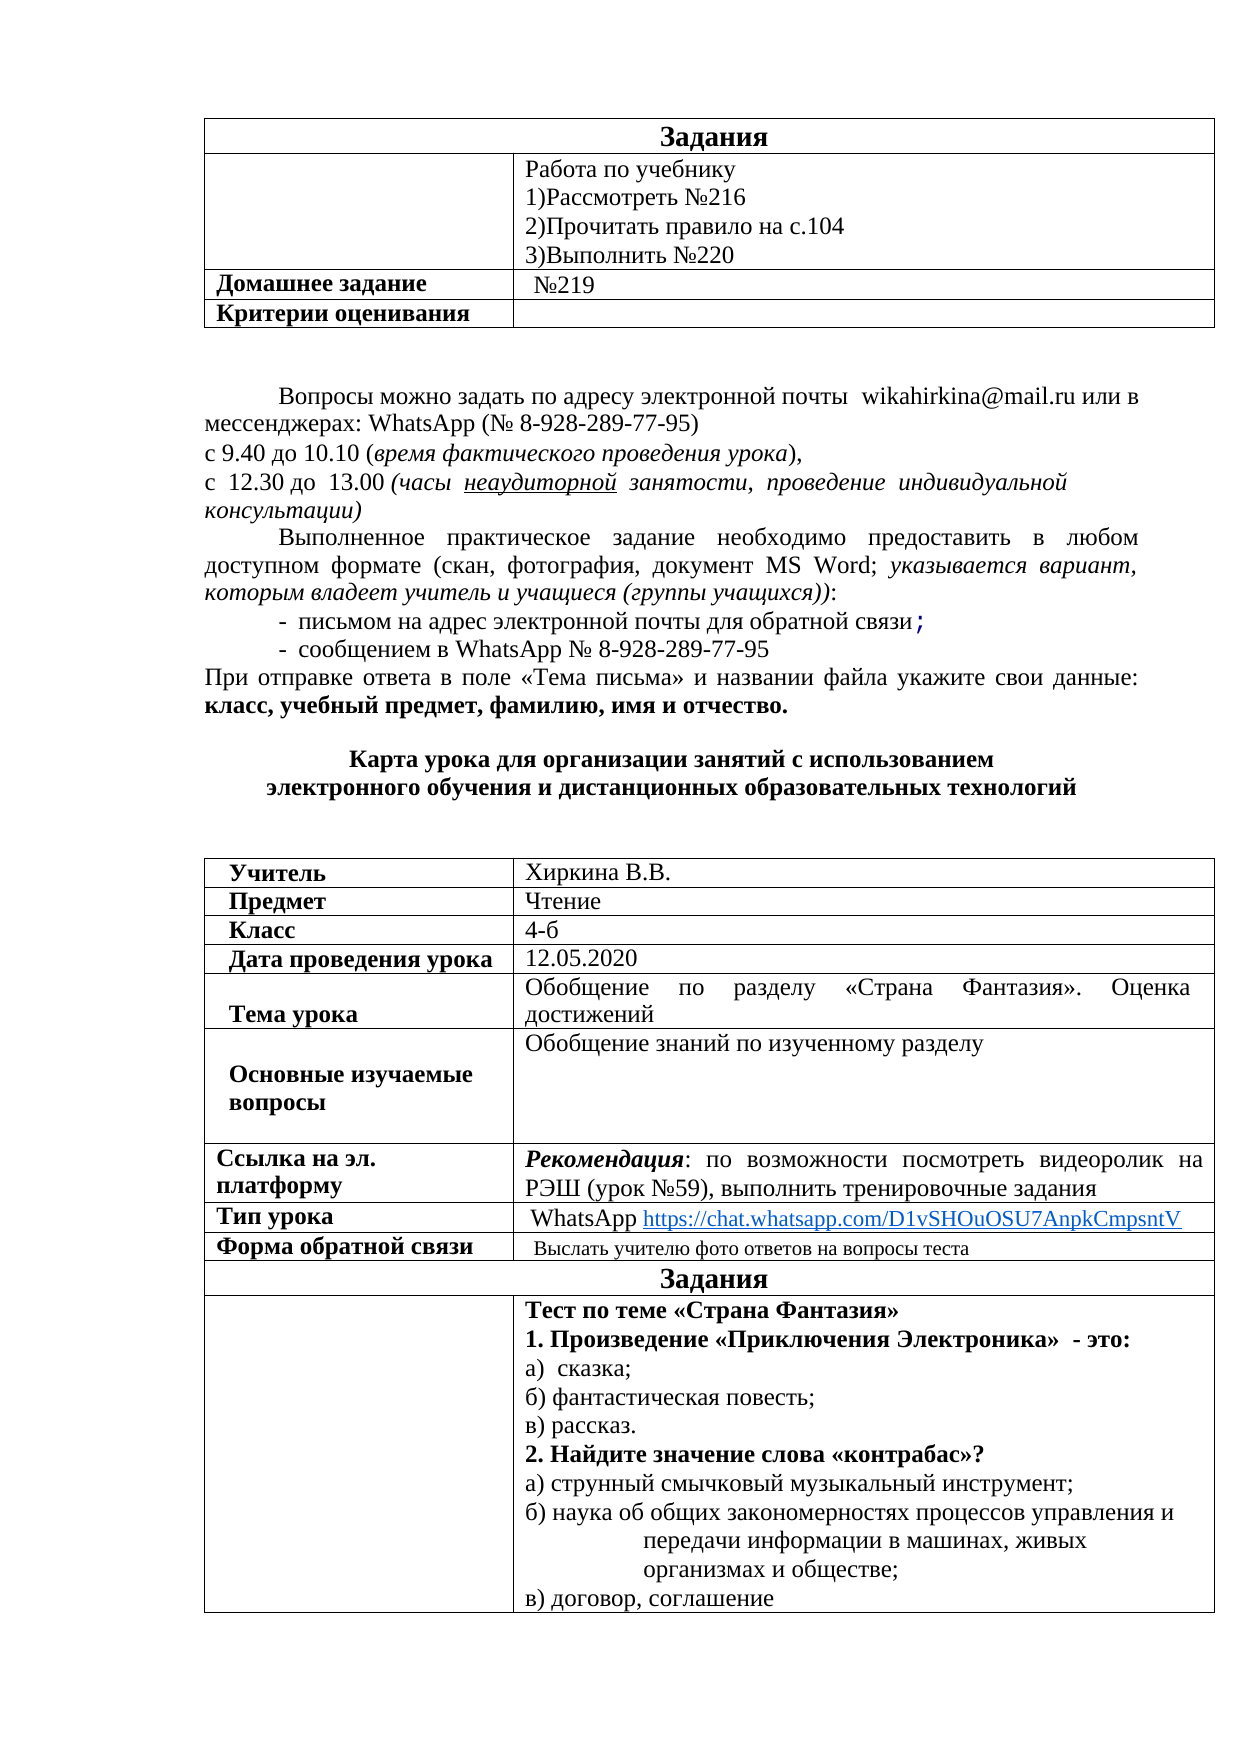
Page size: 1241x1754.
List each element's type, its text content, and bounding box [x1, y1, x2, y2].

text Вопросы можно задать по адресу электронной почты wikahirkina@mail.ru или в мессенджерах: WhatsApp (№ 8-928-289-77-95) [204, 382, 1139, 437]
text электронного обучения и дистанционных образовательных технологий [177, 772, 1166, 801]
table_cell Чтение [514, 888, 1214, 915]
table_cell Ссылка на эл. платформу [205, 1144, 513, 1202]
text с 9.40 до 10.10 (время фактического проведения урока), [204, 438, 1152, 467]
table_cell Критерии оценивания [205, 300, 513, 327]
text При отправке ответа в поле «Тема письма» и названии файла укажите свои данные: класс, учебный предмет, фамилию, имя и отчество. [204, 664, 1139, 719]
table_header Учитель [205, 859, 513, 887]
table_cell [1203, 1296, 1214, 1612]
table_cell Задания [205, 1261, 1214, 1294]
table_cell Обобщение знаний по изученному разделу [514, 1029, 1214, 1143]
table_cell [205, 154, 513, 269]
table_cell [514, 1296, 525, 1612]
table_header Хиркина В.В. [514, 859, 1214, 887]
list сообщением в WhatsApp № 8-928-289-77-95 [278, 635, 1152, 663]
text Карта урока для организации занятий с использованием [177, 744, 1166, 772]
table_cell Выслать учителю фото ответов на вопросы теста [514, 1233, 1214, 1260]
table_cell Тема урока [205, 974, 513, 1028]
table_cell Рекомендация: по возможности посмотреть видеоролик на РЭШ (урок №59), выполнить тренировочные задания [514, 1144, 1214, 1202]
text Выполненное практическое задание необходимо предоставить в любом доступном формате (скан, фотография, документ MS Word; указывается вариант, которым владеет учитель и учащиеся (группы учащихся)): [204, 524, 1139, 606]
table_cell Предмет [205, 888, 513, 915]
table_cell Форма обратной связи [205, 1233, 513, 1260]
text консультации) [204, 495, 1152, 524]
table_cell WhatsApp https://chat.whatsapp.com/D1vSHOuOSU7AnpkCmpsntV [514, 1203, 1214, 1232]
table_cell Класс [205, 916, 513, 944]
table_cell [205, 1296, 513, 1612]
table_cell Обобщение по разделу «Страна Фантазия». Оценка достижений [514, 974, 1214, 1028]
list письмом на адрес электронной почты для обратной связи; [278, 606, 1152, 635]
table_cell Дата проведения урока [205, 945, 513, 972]
table_cell Домашнее задание [205, 270, 513, 298]
table_cell 12.05.2020 [514, 945, 1214, 972]
table_cell Тип урока [205, 1203, 513, 1232]
text с 12.30 до 13.00 (часы неаудиторной занятости, проведение индивидуальной [204, 467, 1152, 495]
table_cell 4-б [514, 916, 1214, 944]
table_cell Задания [205, 119, 1214, 153]
table_cell [514, 300, 1214, 327]
table_cell №219 [514, 270, 1214, 298]
table_cell Основные изучаемые вопросы [205, 1029, 513, 1143]
table_cell Работа по учебнику 1)Рассмотреть №216 2)Прочитать правило на с.104 3)Выполнить №220 [514, 154, 1214, 269]
